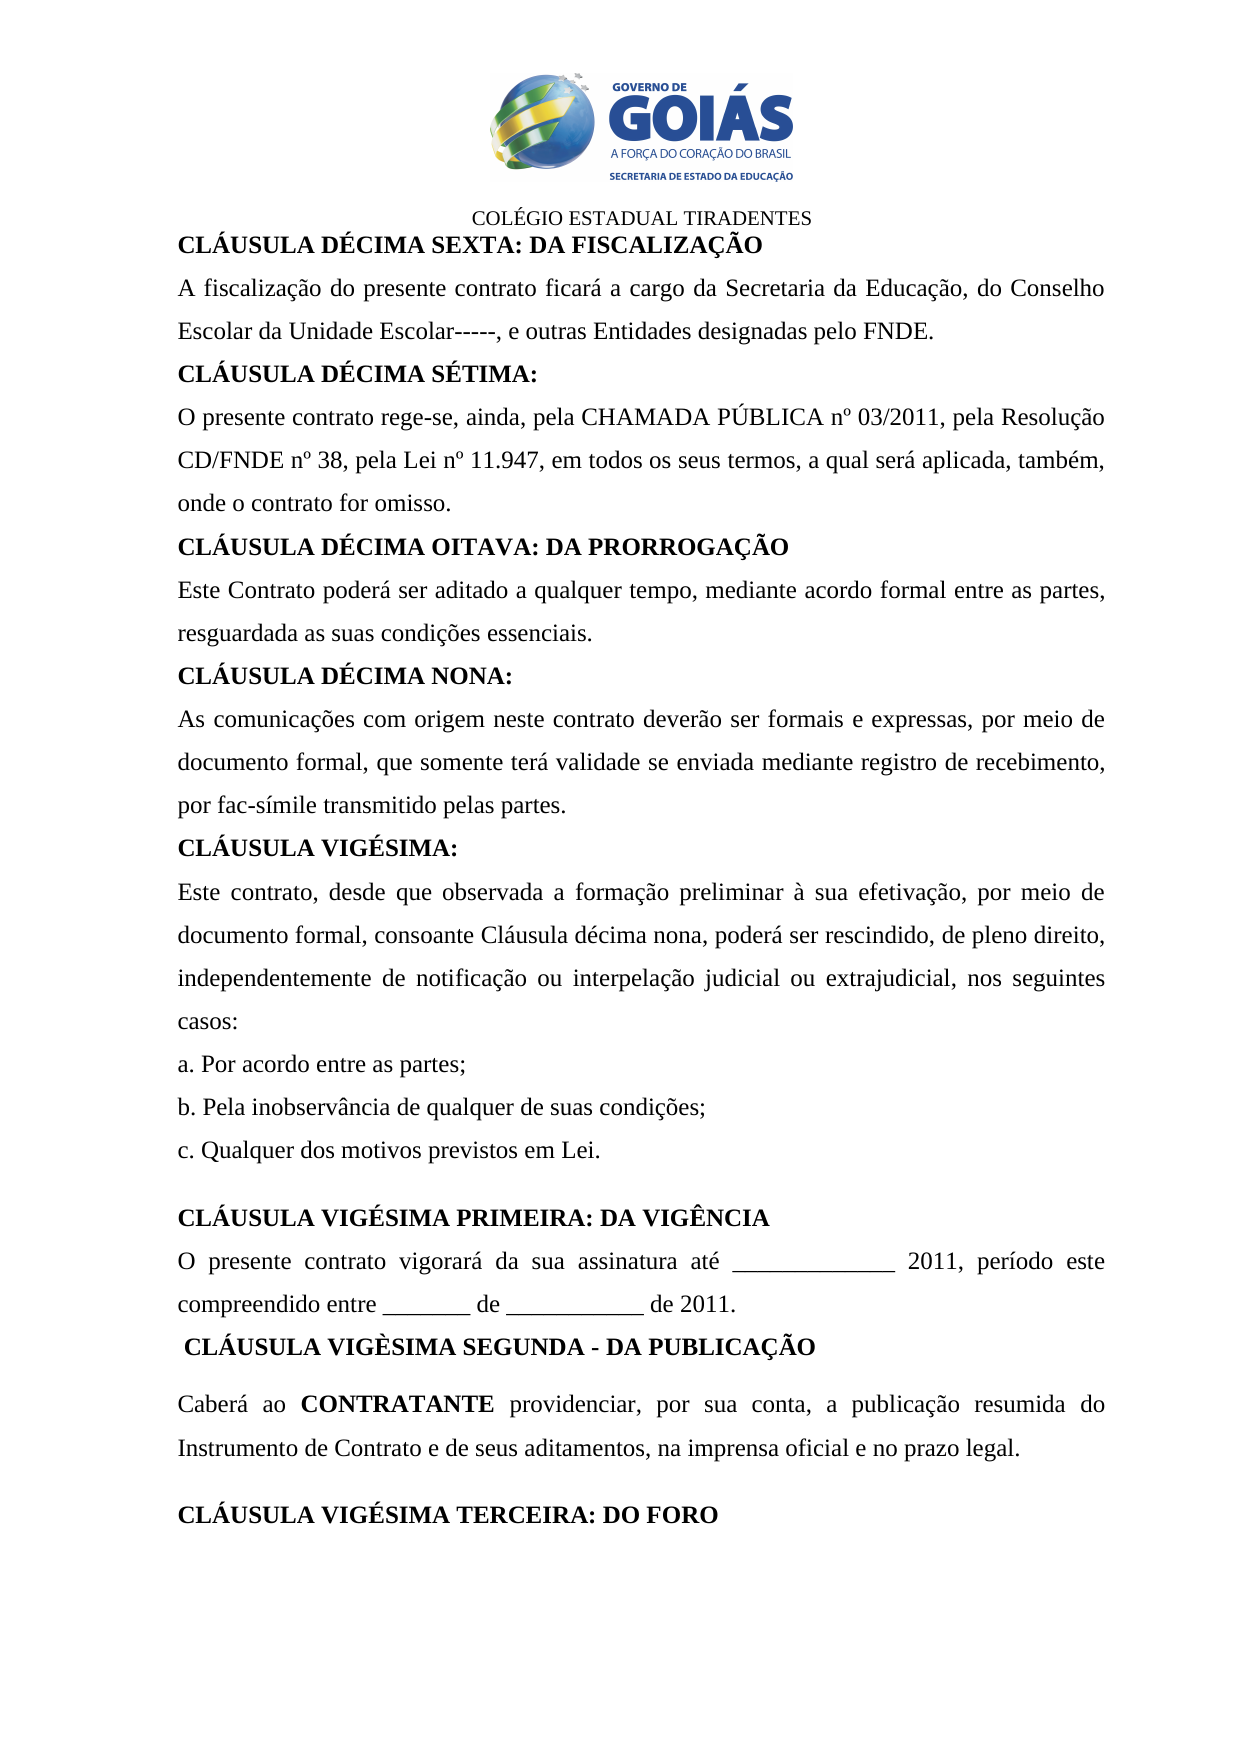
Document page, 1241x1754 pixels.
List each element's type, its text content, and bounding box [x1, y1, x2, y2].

text a. Por acordo entre as partes; [177, 1049, 1106, 1078]
text O presente contrato rege-se, ainda, pela CHAMADA PÚBLICA nº 03/2011, pela Resolução CD/FNDE nº 38, pela Lei nº 11.947, em todos os seus termos, a qual será aplicada, também, onde o contrato for omisso. [177, 402, 1106, 517]
text CLÁUSULA DÉCIMA NONA: [177, 661, 1106, 690]
picture [490, 73, 793, 182]
text CLÁUSULA DÉCIMA SÉTIMA: [177, 359, 1106, 388]
text CLÁUSULA VIGÉSIMA TERCEIRA: DO FORO [177, 1500, 1106, 1528]
text CLÁUSULA VIGÉSIMA: [177, 833, 1106, 862]
text Este Contrato poderá ser aditado a qualquer tempo, mediante acordo formal entre as partes, resguardada as suas condições essenciais. [177, 575, 1106, 647]
text As comunicações com origem neste contrato deverão ser formais e expressas, por meio de documento formal, que somente terá validade se enviada mediante registro de recebimento, por fac-símile transmitido pelas partes. [177, 704, 1106, 819]
text CLÁUSULA DÉCIMA SEXTA: DA FISCALIZAÇÃO [177, 230, 1106, 258]
text A fiscalização do presente contrato ficará a cargo da Secretaria da Educação, do Conselho Escolar da Unidade Escolar-----, e outras Entidades designadas pelo FNDE. [177, 273, 1106, 345]
text CLÁUSULA VIGÉSIMA PRIMEIRA: DA VIGÊNCIA [177, 1203, 1106, 1231]
text Este contrato, desde que observada a formação preliminar à sua efetivação, por meio de documento formal, consoante Cláusula décima nona, poderá ser rescindido, de pleno direito, independentemente de notificação ou interpelação judicial ou extrajudicial, nos seguintes casos: [177, 877, 1106, 1035]
text b. Pela inobservância de qualquer de suas condições; [177, 1092, 1106, 1121]
text Caberá ao CONTRATANTE providenciar, por sua conta, a publicação resumida do Instrumento de Contrato e de seus aditamentos, na imprensa oficial e no prazo legal. [177, 1389, 1106, 1461]
text CLÁUSULA DÉCIMA OITAVA: DA PRORROGAÇÃO [177, 532, 1106, 560]
text CLÁUSULA VIGÈSIMA SEGUNDA - DA PUBLICAÇÃO [177, 1332, 1106, 1361]
text c. Qualquer dos motivos previstos em Lei. [177, 1135, 1106, 1164]
text O presente contrato vigorará da sua assinatura até _____________ 2011, período este compreendido entre _______ de ___________ de 2011. [177, 1246, 1106, 1318]
